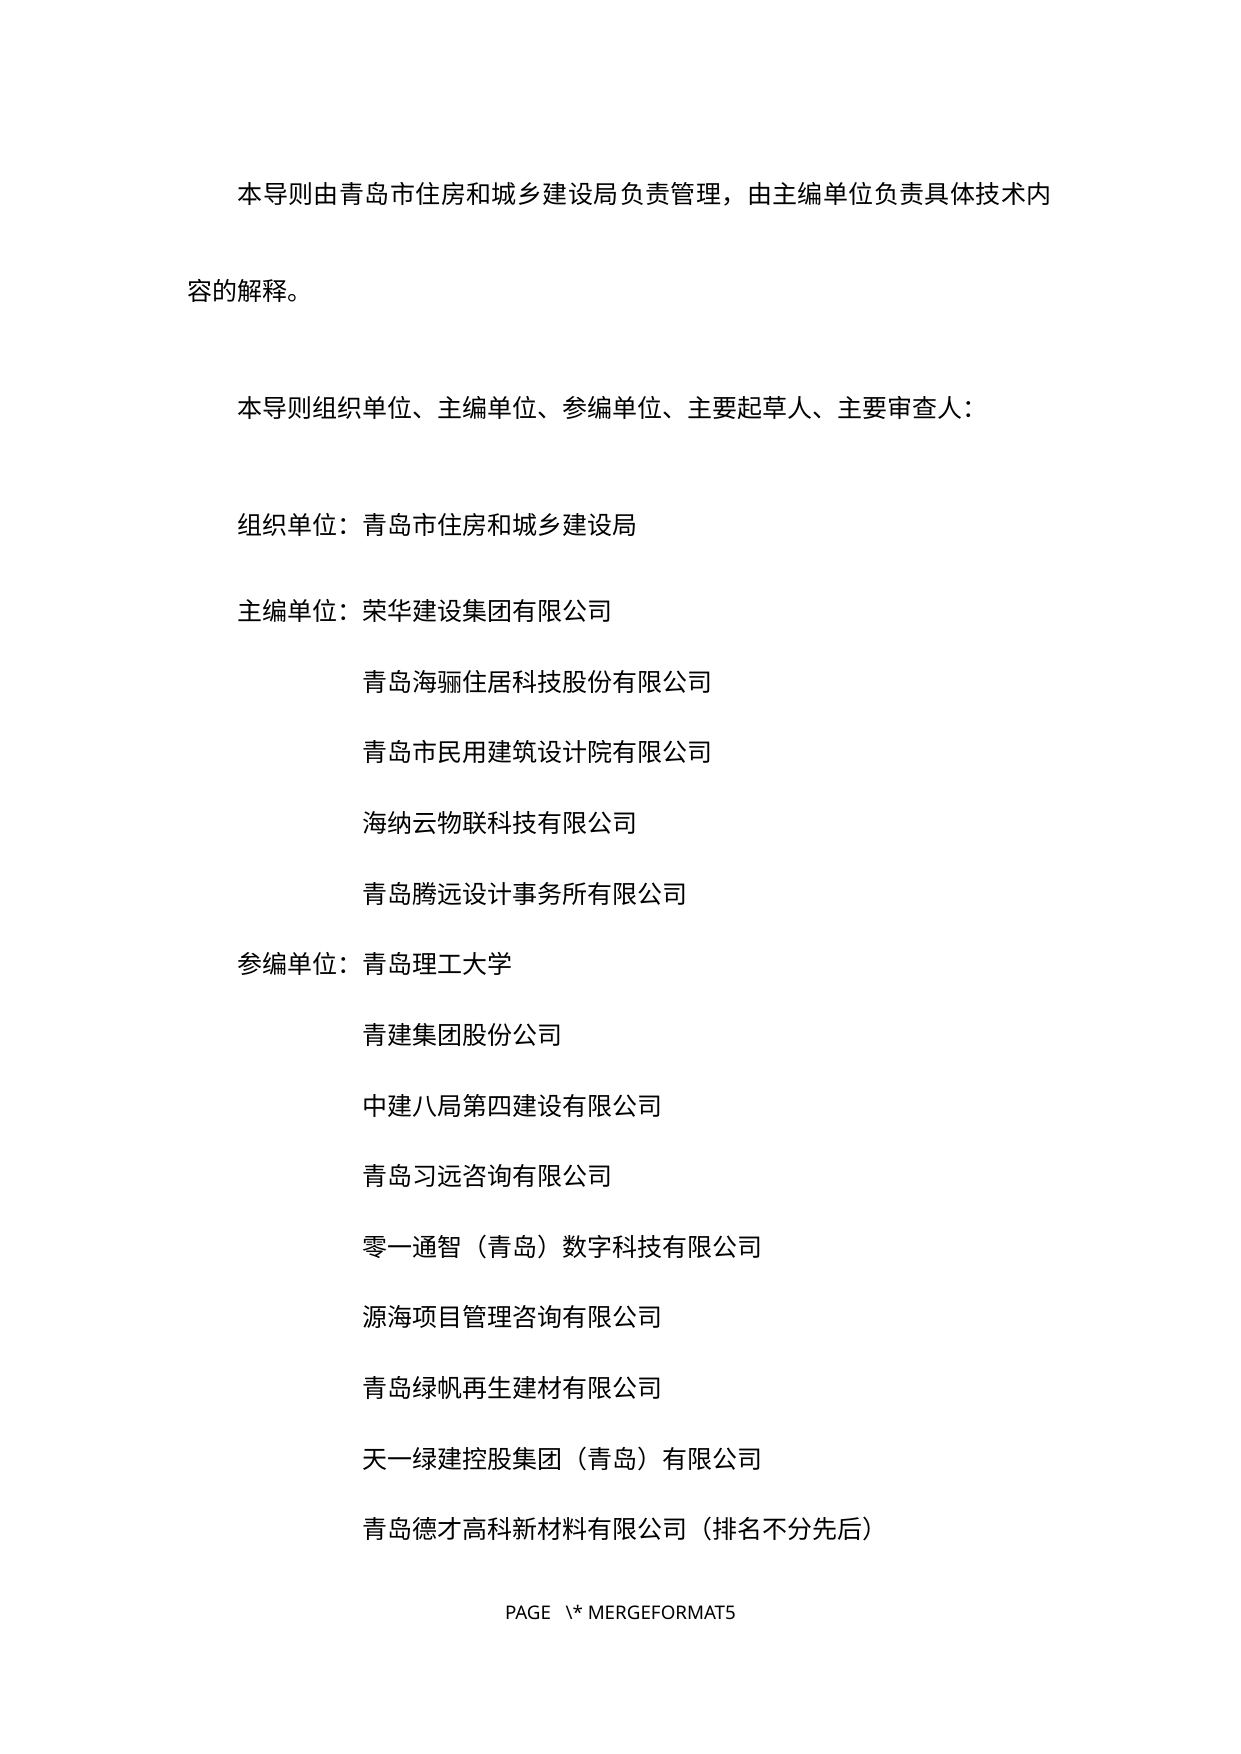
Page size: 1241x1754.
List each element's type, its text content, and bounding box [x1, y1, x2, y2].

text 青建集团股份公司 [187, 1015, 1053, 1052]
text 青岛德才高科新材料有限公司（排名不分先后） [187, 1510, 1053, 1546]
text 天一绿建控股集团（青岛）有限公司 [187, 1439, 1053, 1475]
text 参编单位：青岛理工大学 [187, 945, 1053, 981]
text 源海项目管理咨询有限公司 [187, 1298, 1053, 1334]
text 海纳云物联科技有限公司 [187, 803, 1053, 840]
text 青岛腾远设计事务所有限公司 [187, 874, 1053, 910]
text 零一通智（青岛）数字科技有限公司 [187, 1227, 1053, 1263]
text 本导则由青岛市住房和城乡建设局负责管理，由主编单位负责具体技术内容的解释。 [187, 160, 1053, 322]
text 组织单位：青岛市住房和城乡建设局 [187, 491, 1053, 556]
text 本导则组织单位、主编单位、参编单位、主要起草人、主要审查人： [187, 374, 1053, 439]
text 青岛海骊住居科技股份有限公司 [187, 662, 1053, 698]
text 中建八局第四建设有限公司 [187, 1086, 1053, 1122]
text 青岛习远咨询有限公司 [187, 1157, 1053, 1193]
text 主编单位：荣华建设集团有限公司 [187, 592, 1053, 628]
text 青岛绿帆再生建材有限公司 [187, 1368, 1053, 1405]
text 青岛市民用建筑设计院有限公司 [187, 733, 1053, 769]
